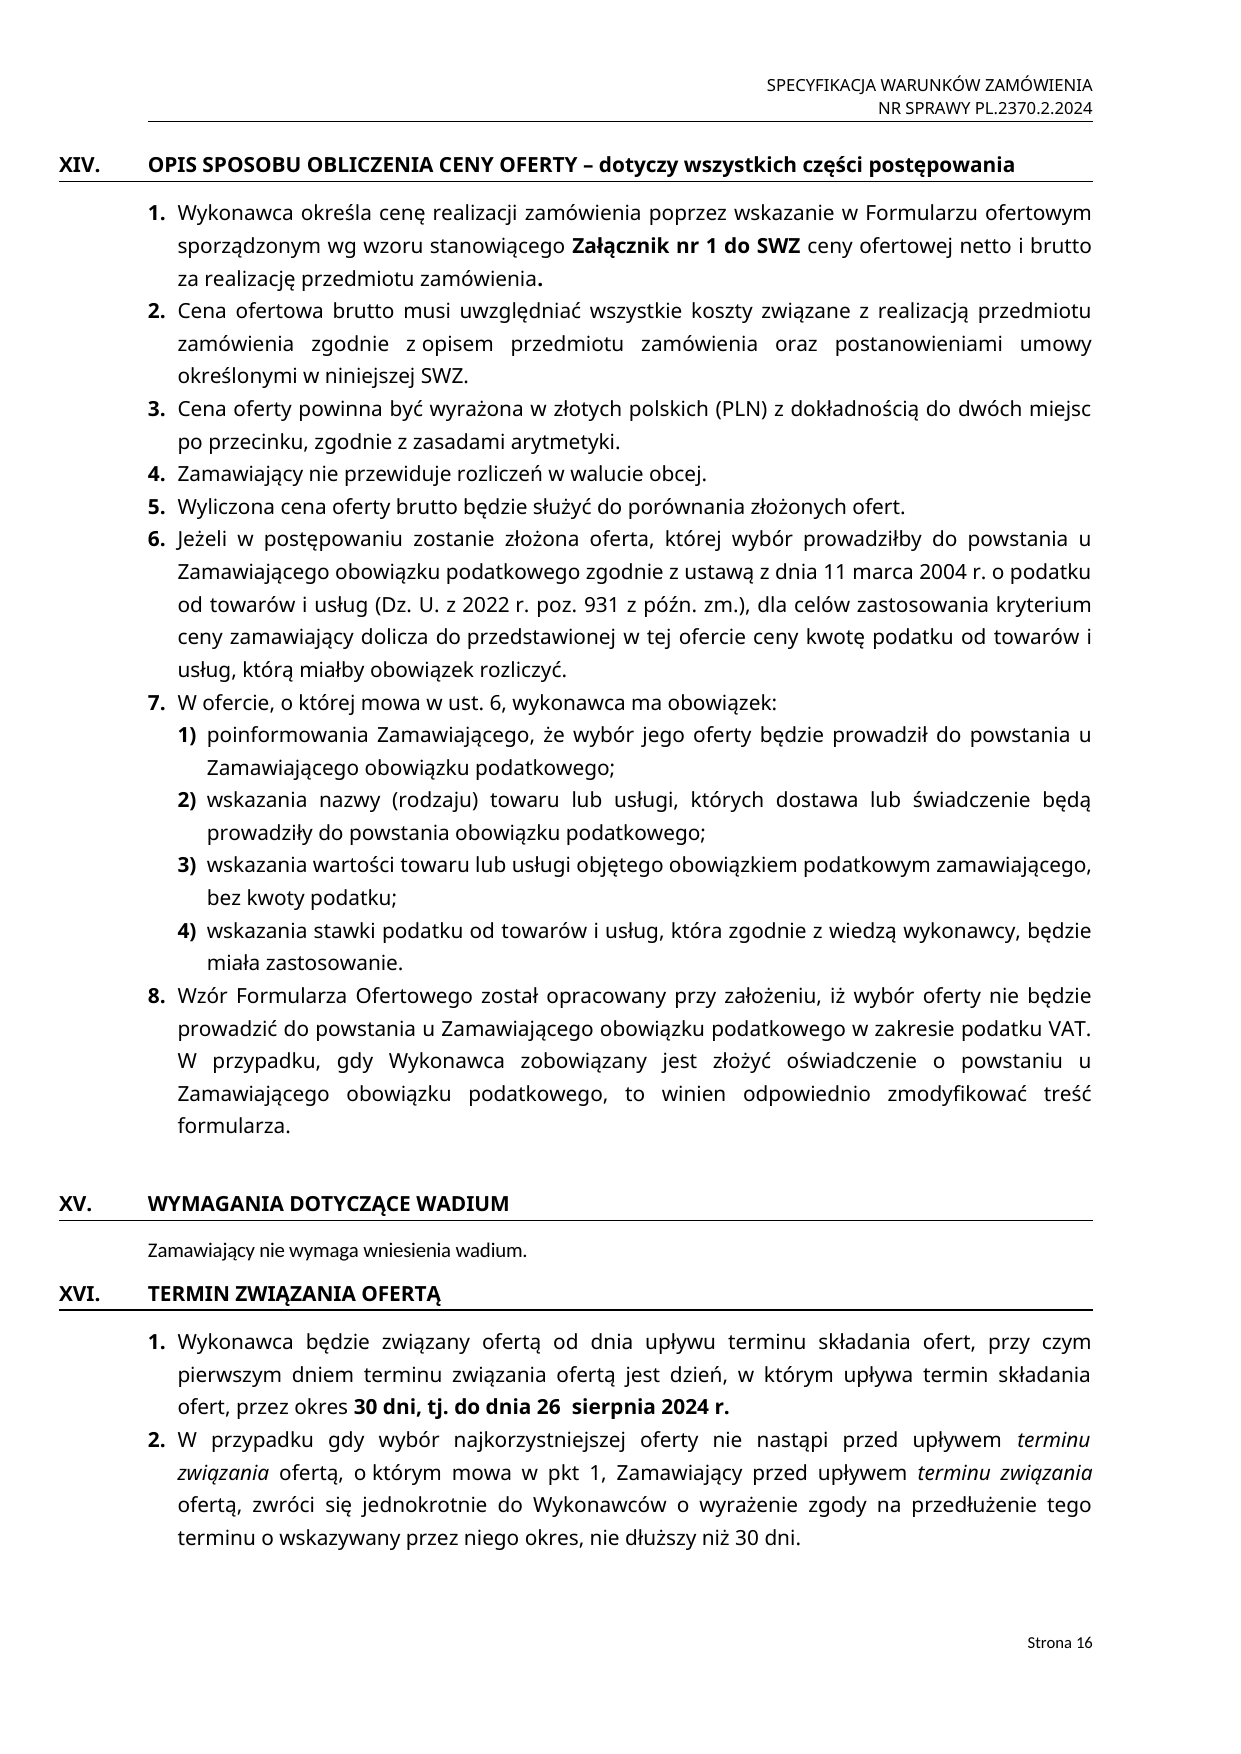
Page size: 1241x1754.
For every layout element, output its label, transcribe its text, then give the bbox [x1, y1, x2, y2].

list wskazania wartości towaru lub usługi objętego obowiązkiem podatkowym zamawiającego, bez kwoty podatku; [177, 851, 1093, 912]
text 8. Wzór Formularza Ofertowego został opracowany przy założeniu, iż wybór oferty nie będzie prowadzić do powstania u Zamawiającego obowiązku podatkowego w zakresie podatku VAT. W przypadku, gdy Wykonawca zobowiązany jest złożyć oświadczenie o powstaniu u Zamawiającego obowiązku podatkowego, to winien odpowiednio zmodyfikować treść formularza. [148, 981, 1093, 1140]
text 2. Cena ofertowa brutto musi uwzględniać wszystkie koszty związane z realizacją przedmiotu zamówienia zgodnie z opisem przedmiotu zamówienia oraz postanowieniami umowy określonymi w niniejszej SWZ. [148, 296, 1093, 390]
text Zamawiający nie wymaga wniesienia wadium. [148, 1237, 1093, 1263]
subtitle XVI. TERMIN ZWIĄZANIA OFERTĄ [59, 1279, 1093, 1309]
text 2. W przypadku gdy wybór najkorzystniejszej oferty nie nastąpi przed upływem terminu związania ofertą, o którym mowa w pkt 1, Zamawiający przed upływem terminu związania ofertą, zwróci się jednokrotnie do Wykonawców o wyrażenie zgody na przedłużenie tego terminu o wskazywany przez niego okres, nie dłuższy niż 30 dni. [148, 1425, 1093, 1551]
text 4. Zamawiający nie przewiduje rozliczeń w walucie obcej. [148, 459, 1093, 488]
text 5. Wyliczona cena oferty brutto będzie służyć do porównania złożonych ofert. [148, 492, 1093, 520]
list wskazania nazwy (rodzaju) towaru lub usługi, których dostawa lub świadczenie będą prowadziły do powstania obowiązku podatkowego; [177, 785, 1093, 846]
text 1. Wykonawca określa cenę realizacji zamówienia poprzez wskazanie w Formularzu ofertowym sporządzonym wg wzoru stanowiącego Załącznik nr 1 do SWZ ceny ofertowej netto i brutto za realizację przedmiotu zamówienia. [148, 198, 1093, 292]
list wskazania stawki podatku od towarów i usług, która zgodnie z wiedzą wykonawcy, będzie miała zastosowanie. [177, 916, 1093, 977]
text 1. Wykonawca będzie związany ofertą od dnia upływu terminu składania ofert, przy czym pierwszym dniem terminu związania ofertą jest dzień, w którym upływa termin składania ofert, przez okres 30 dni, tj. do dnia 26 sierpnia 2024 r. [148, 1327, 1093, 1421]
text 7. W ofercie, o której mowa w ust. 6, wykonawca ma obowiązek: [148, 688, 1093, 716]
text 3. Cena oferty powinna być wyrażona w złotych polskich (PLN) z dokładnością do dwóch miejsc po przecinku, zgodnie z zasadami arytmetyki. [148, 394, 1093, 455]
subtitle XIV. OPIS SPOSOBU OBLICZENIA CENY OFERTY – dotyczy wszystkich części postępowania [59, 150, 1093, 181]
list poinformowania Zamawiającego, że wybór jego oferty będzie prowadził do powstania u Zamawiającego obowiązku podatkowego; [177, 720, 1093, 781]
subtitle XV. WYMAGANIA DOTYCZĄCE WADIUM [59, 1189, 1093, 1220]
text 6. Jeżeli w postępowaniu zostanie złożona oferta, której wybór prowadziłby do powstania u Zamawiającego obowiązku podatkowego zgodnie z ustawą z dnia 11 marca 2004 r. o podatku od towarów i usług (Dz. U. z 2022 r. poz. 931 z późn. zm.), dla celów zastosowania kryterium ceny zamawiający dolicza do przedstawionej w tej ofercie ceny kwotę podatku od towarów i usług, którą miałby obowiązek rozliczyć. [148, 524, 1093, 683]
